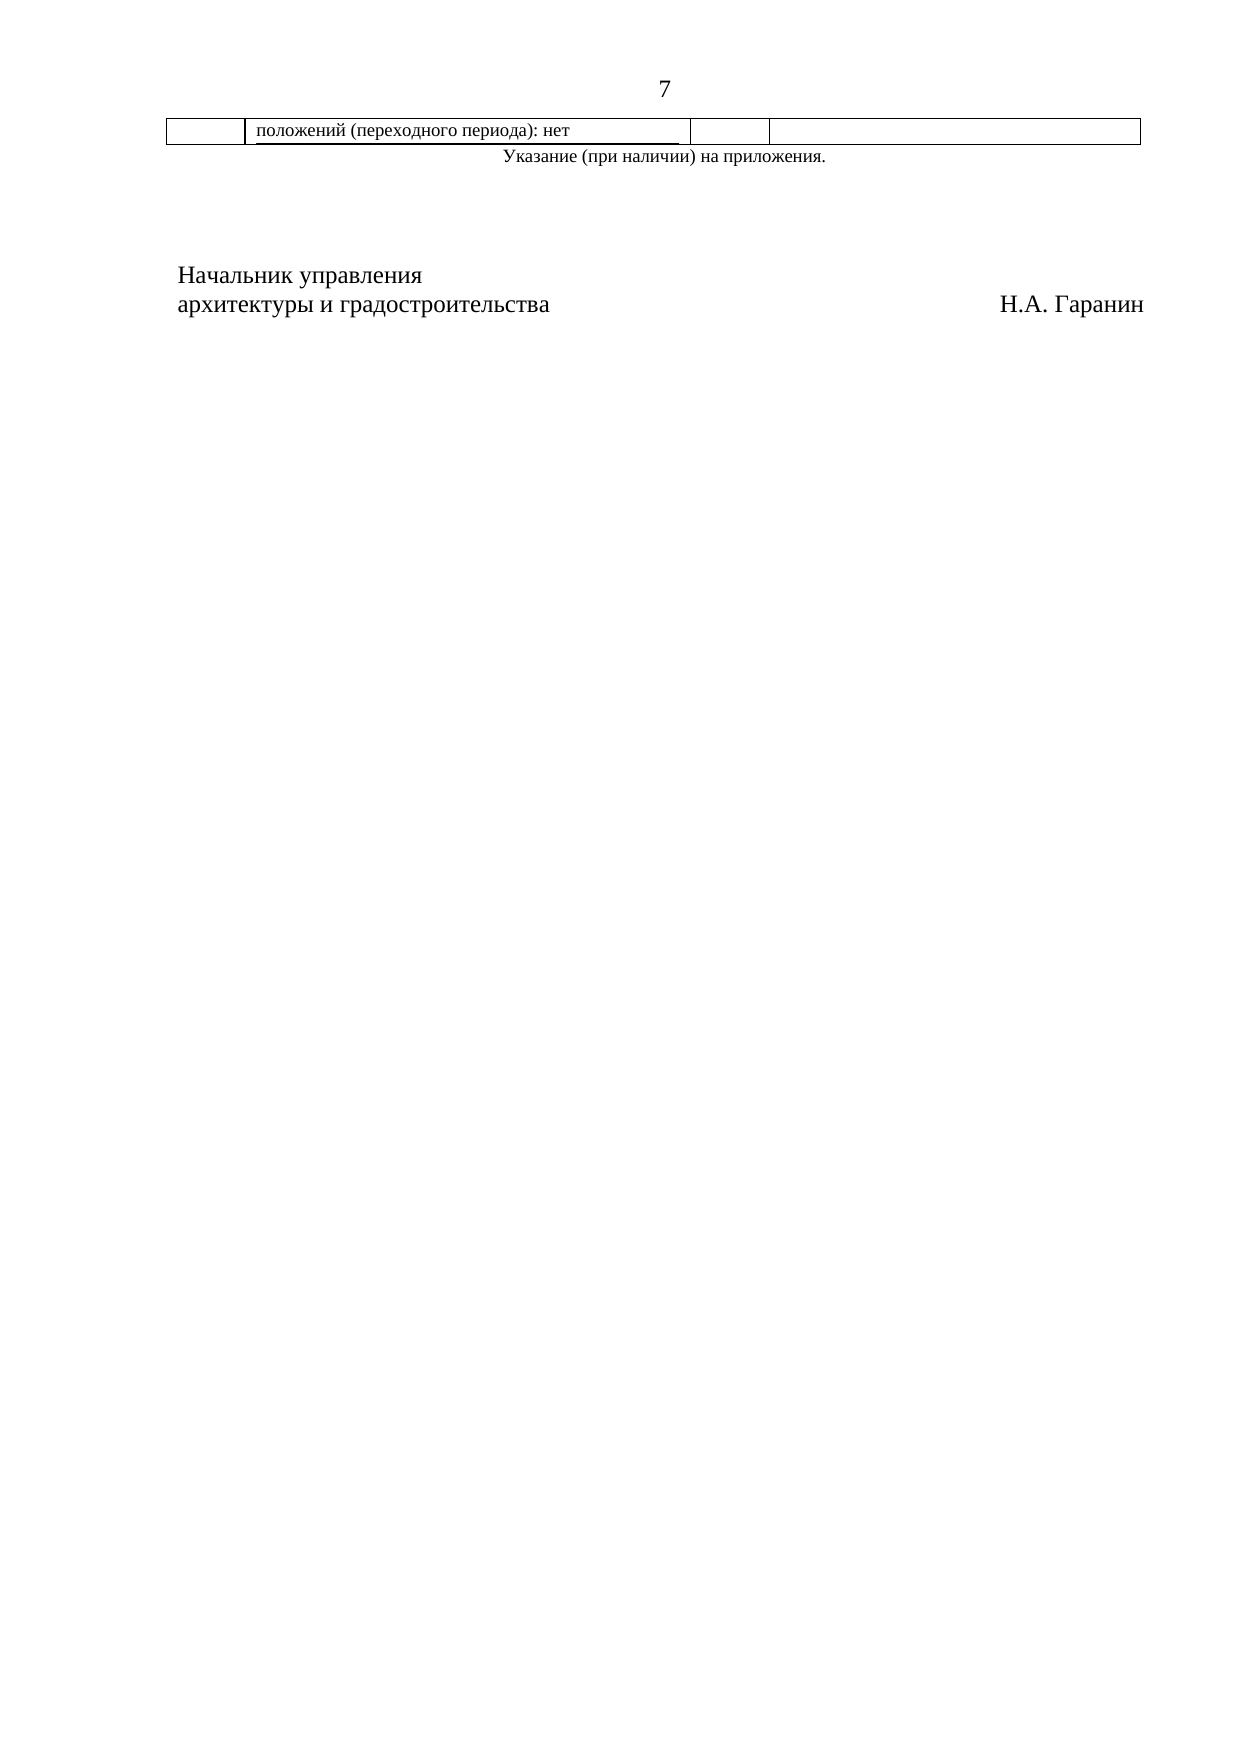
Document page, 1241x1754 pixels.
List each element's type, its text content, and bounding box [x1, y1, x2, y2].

text архитектуры и градостроительства Н.А. Гаранин [177, 289, 1152, 317]
table_cell 13.2. [167, 119, 244, 144]
table_cell - [770, 119, 1140, 144]
table_cell 13.3. [691, 119, 769, 144]
text Начальник управления [177, 260, 1152, 289]
text Указание (при наличии) на приложения. [177, 145, 1152, 166]
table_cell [246, 119, 690, 144]
